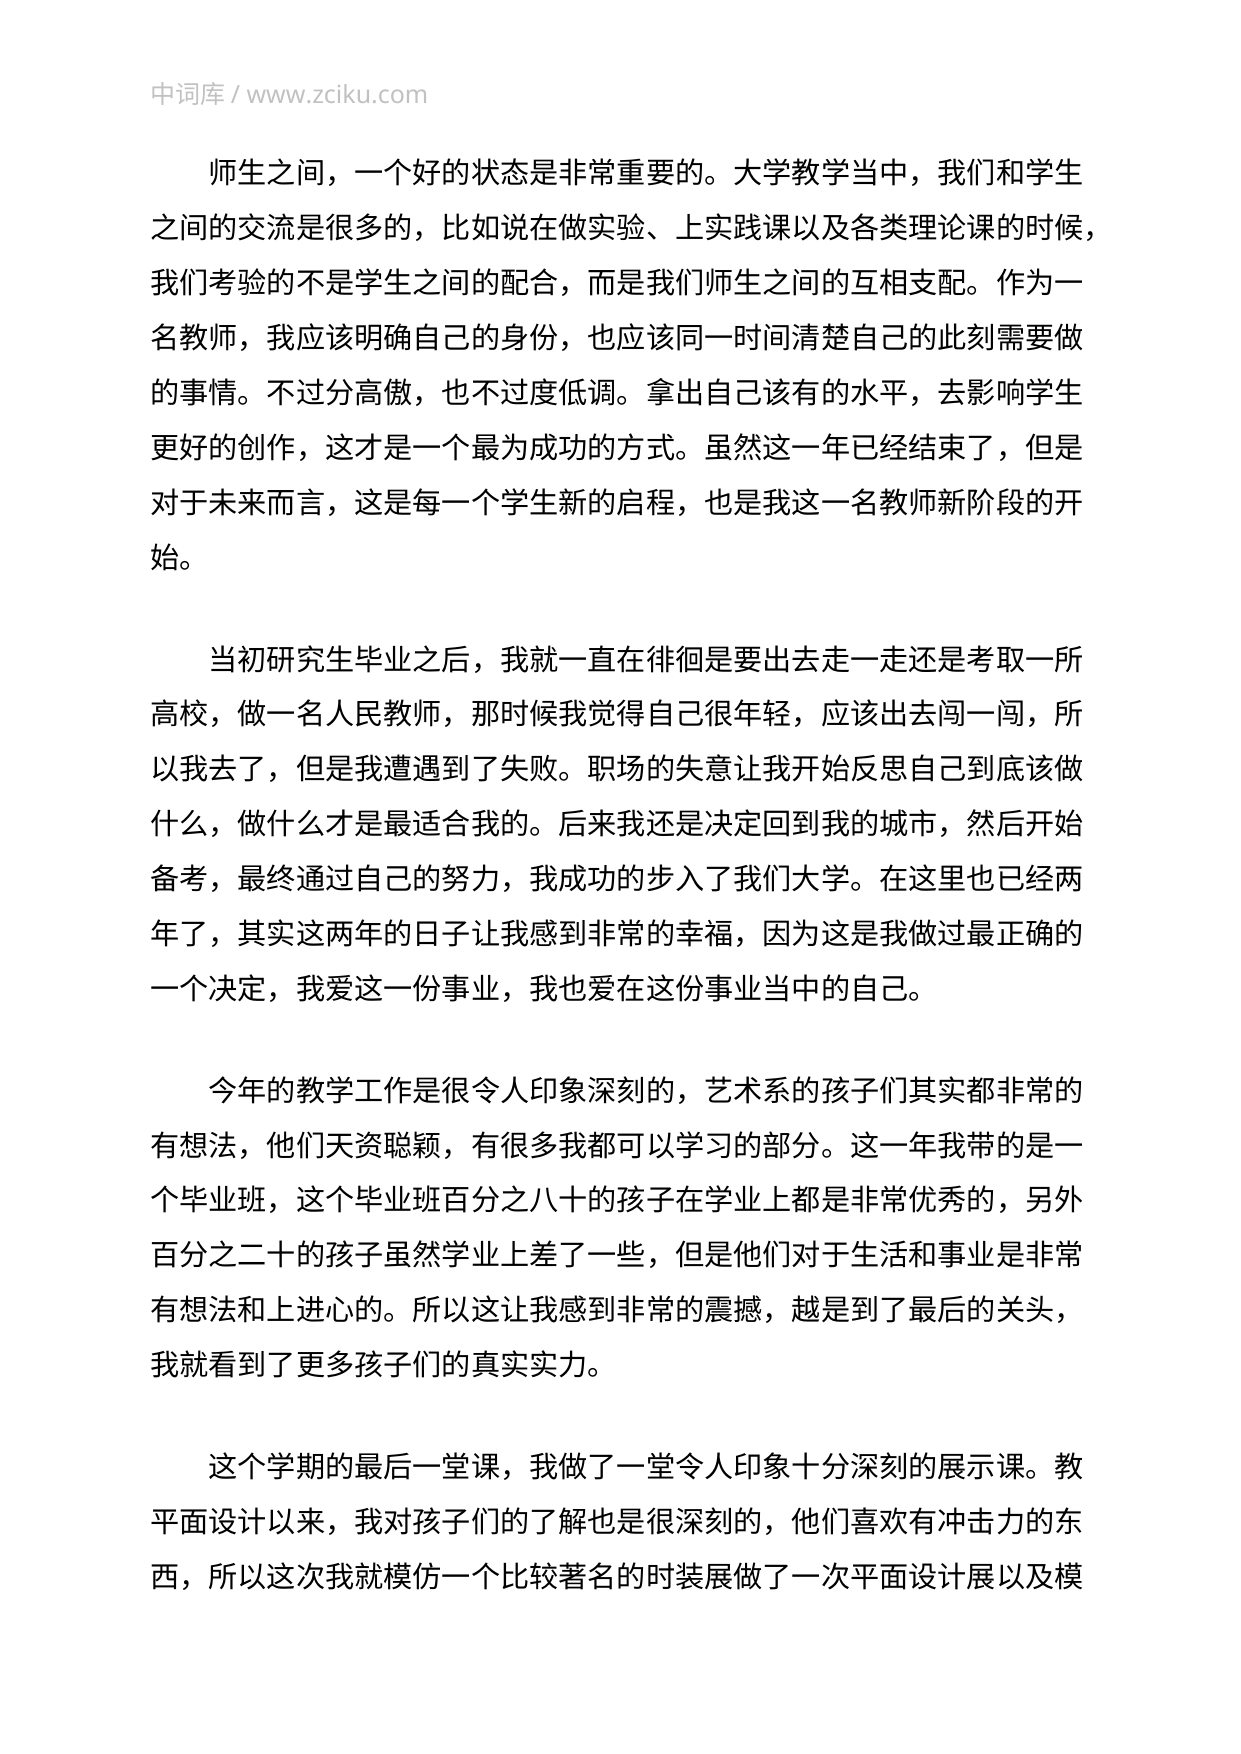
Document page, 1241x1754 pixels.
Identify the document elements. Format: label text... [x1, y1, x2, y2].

text 今年的教学工作是很令人印象深刻的，艺术系的孩子们其实都非常的有想法，他们天资聪颖，有很多我都可以学习的部分。这一年我带的是一个毕业班，这个毕业班百分之八十的孩子在学业上都是非常优秀的，另外百分之二十的孩子虽然学业上差了一些，但是他们对于生活和事业是非常有想法和上进心的。所以这让我感到非常的震撼，越是到了最后的关头，我就看到了更多孩子们的真实实力。 [150, 1067, 1090, 1384]
text 师生之间，一个好的状态是非常重要的。大学教学当中，我们和学生之间的交流是很多的，比如说在做实验、上实践课以及各类理论课的时候，我们考验的不是学生之间的配合，而是我们师生之间的互相支配。作为一名教师，我应该明确自己的身份，也应该同一时间清楚自己的此刻需要做的事情。不过分高傲，也不过度低调。拿出自己该有的水平，去影响学生更好的创作，这才是一个最为成功的方式。虽然这一年已经结束了，但是对于未来而言，这是每一个学生新的启程，也是我这一名教师新阶段的开始。 [150, 150, 1090, 577]
text 当初研究生毕业之后，我就一直在徘徊是要出去走一走还是考取一所高校，做一名人民教师，那时候我觉得自己很年轻，应该出去闯一闯，所以我去了，但是我遭遇到了失败。职场的失意让我开始反思自己到底该做什么，做什么才是最适合我的。后来我还是决定回到我的城市，然后开始备考，最终通过自己的努力，我成功的步入了我们大学。在这里也已经两年了，其实这两年的日子让我感到非常的幸福，因为这是我做过最正确的一个决定，我爱这一份事业，我也爱在这份事业当中的自己。 [150, 636, 1090, 1008]
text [150, 1443, 1090, 1596]
